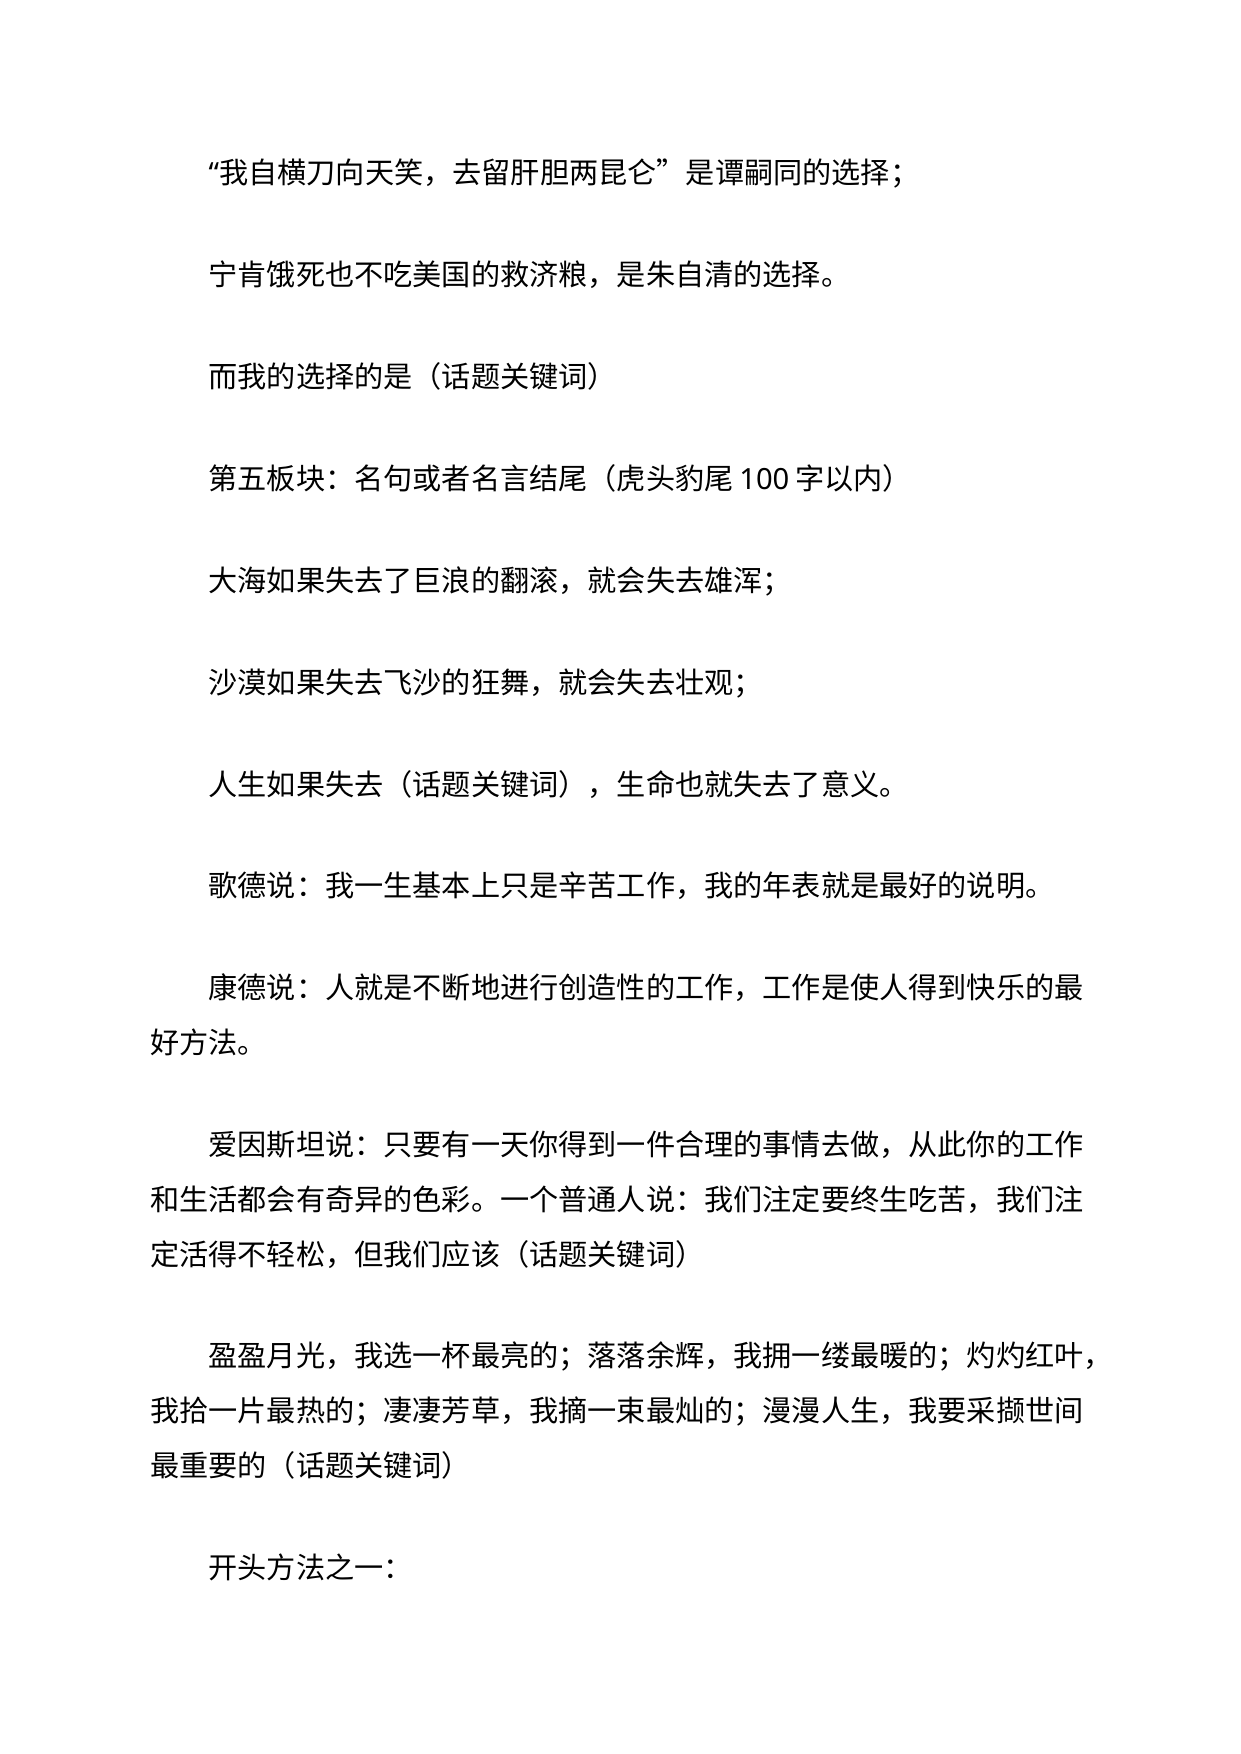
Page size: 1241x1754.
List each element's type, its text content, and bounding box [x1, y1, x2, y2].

text 人生如果失去（话题关键词），生命也就失去了意义。 [150, 761, 1090, 803]
text 盈盈月光，我选一杯最亮的；落落余辉，我拥一缕最暖的；灼灼红叶，我拾一片最热的；凄凄芳草，我摘一束最灿的；漫漫人生，我要采撷世间最重要的（话题关键词） [150, 1333, 1090, 1485]
text 康德说：人就是不断地进行创造性的工作，工作是使人得到快乐的最好方法。 [150, 964, 1090, 1062]
text 爱因斯坦说：只要有一天你得到一件合理的事情去做，从此你的工作和生活都会有奇异的色彩。一个普通人说：我们注定要终生吃苦，我们注定活得不轻松，但我们应该（话题关键词） [150, 1121, 1090, 1273]
text 开头方法之一： [150, 1544, 1090, 1587]
text 歌德说：我一生基本上只是辛苦工作，我的年表就是最好的说明。 [150, 863, 1090, 905]
text 宁肯饿死也不吃美国的救济粮，是朱自清的选择。 [150, 252, 1090, 294]
text 大海如果失去了巨浪的翻滚，就会失去雄浑； [150, 557, 1090, 600]
text “我自横刀向天笑，去留肝胆两昆仑”是谭嗣同的选择； [150, 150, 1090, 192]
text 沙漠如果失去飞沙的狂舞，就会失去壮观； [150, 659, 1090, 702]
text 而我的选择的是（话题关键词） [150, 354, 1090, 396]
text 第五板块：名句或者名言结尾（虎头豹尾100字以内） [150, 456, 1090, 498]
